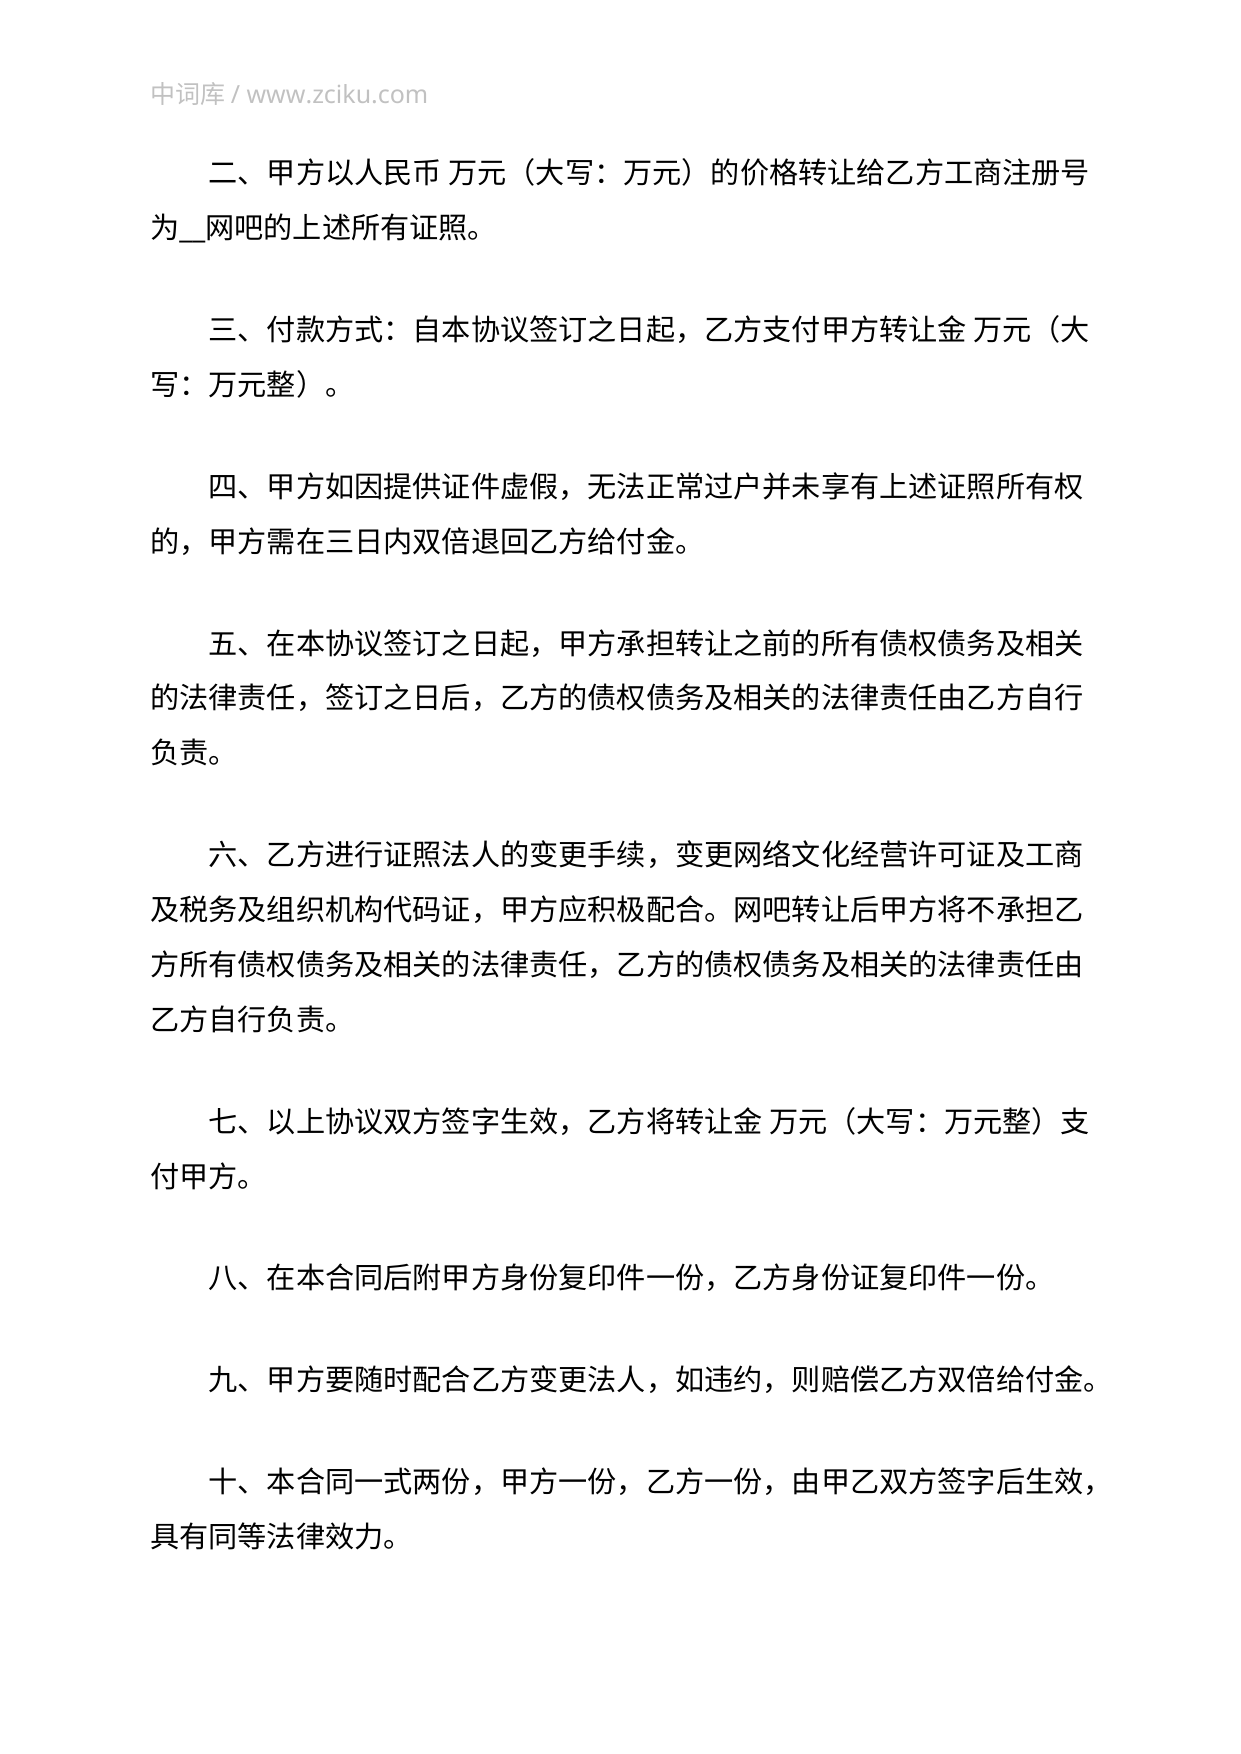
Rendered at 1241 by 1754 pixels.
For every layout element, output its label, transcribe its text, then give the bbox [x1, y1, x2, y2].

text 十、本合同一式两份，甲方一份，乙方一份，由甲乙双方签字后生效，具有同等法律效力。 [150, 1458, 1090, 1556]
text 二、甲方以人民币 万元（大写：万元）的价格转让给乙方工商注册号为__网吧的上述所有证照。 [150, 150, 1090, 247]
text 七、以上协议双方签字生效，乙方将转让金 万元（大写：万元整）支付甲方。 [150, 1098, 1090, 1195]
text 三、付款方式：自本协议签订之日起，乙方支付甲方转让金 万元（大写：万元整）。 [150, 307, 1090, 404]
text 六、乙方进行证照法人的变更手续，变更网络文化经营许可证及工商及税务及组织机构代码证，甲方应积极配合。网吧转让后甲方将不承担乙方所有债权债务及相关的法律责任，乙方的债权债务及相关的法律责任由乙方自行负责。 [150, 832, 1090, 1039]
text 四、甲方如因提供证件虚假，无法正常过户并未享有上述证照所有权的，甲方需在三日内双倍退回乙方给付金。 [150, 463, 1090, 561]
text 五、在本协议签订之日起，甲方承担转让之前的所有债权债务及相关的法律责任，签订之日后，乙方的债权债务及相关的法律责任由乙方自行负责。 [150, 620, 1090, 772]
text 八、在本合同后附甲方身份复印件一份，乙方身份证复印件一份。 [150, 1255, 1090, 1297]
text 九、甲方要随时配合乙方变更法人，如违约，则赔偿乙方双倍给付金。 [150, 1357, 1090, 1399]
